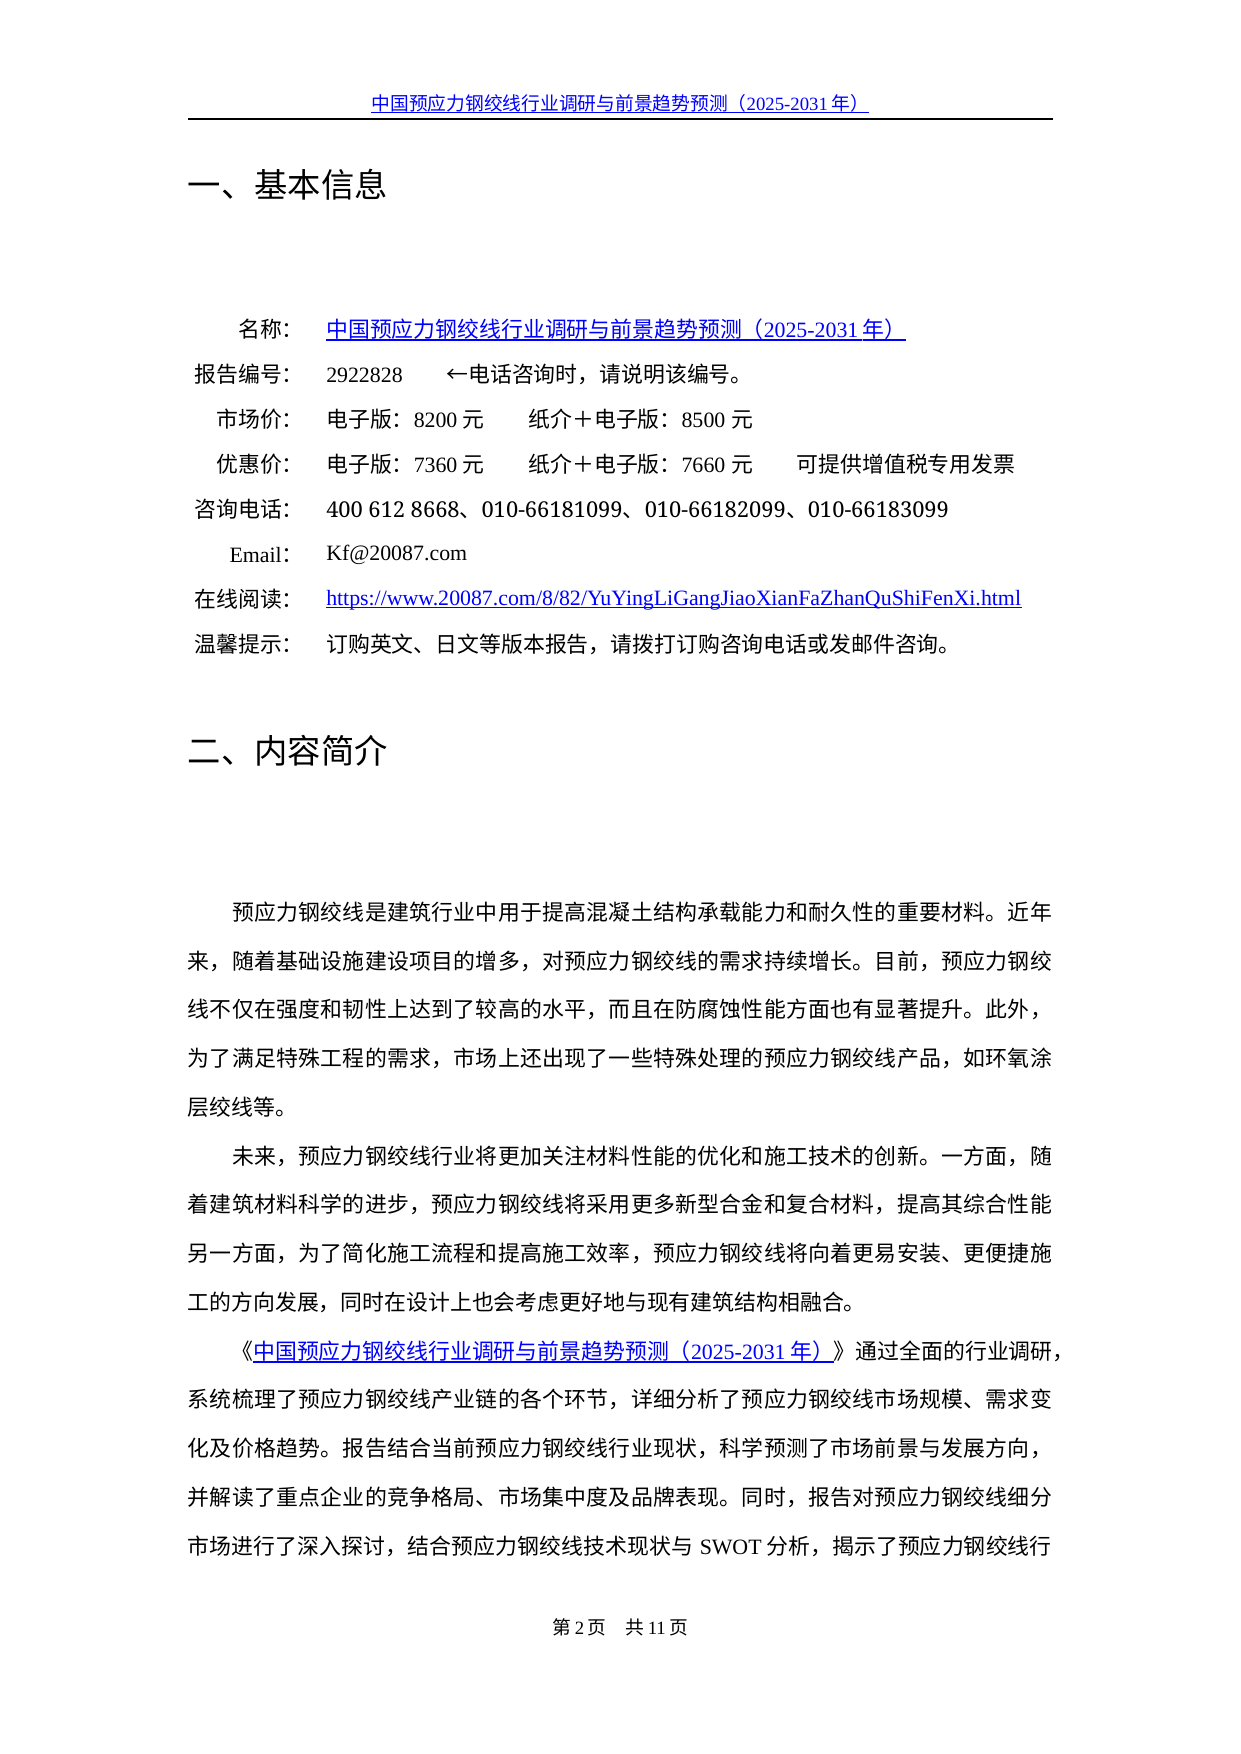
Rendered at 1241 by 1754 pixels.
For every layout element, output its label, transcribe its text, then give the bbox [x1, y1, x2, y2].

table_cell 电子版：8200 元 纸介＋电子版：8500 元 [315, 402, 1073, 447]
table_header 中国预应力钢绞线行业调研与前景趋势预测（2025-2031年） [315, 312, 1073, 357]
title 一、基本信息 [187, 150, 1053, 215]
table_cell 优惠价： [167, 447, 315, 492]
table_header 名称： [167, 312, 315, 357]
table_cell 400 612 8668、010-66181099、010-66182099、010-66183099 [315, 492, 1073, 537]
table_cell 电子版：7360 元 纸介＋电子版：7660 元 可提供增值税专用发票 [315, 447, 1073, 492]
table_cell 在线阅读： [167, 582, 315, 627]
table_cell 订购英文、日文等版本报告，请拨打订购咨询电话或发邮件咨询。 [315, 627, 1073, 672]
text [187, 894, 1053, 1561]
table_cell 2922828 ←电话咨询时，请说明该编号。 [315, 357, 1073, 402]
table_cell 温馨提示： [167, 627, 315, 672]
table_cell 报告编号： [167, 357, 315, 402]
table_cell [315, 582, 1073, 627]
table_cell 市场价： [167, 402, 315, 447]
table_cell Email： [167, 537, 315, 582]
title 二、内容简介 [187, 717, 1053, 782]
table_cell 咨询电话： [167, 492, 315, 537]
table_cell Kf@20087.com [315, 537, 1073, 582]
